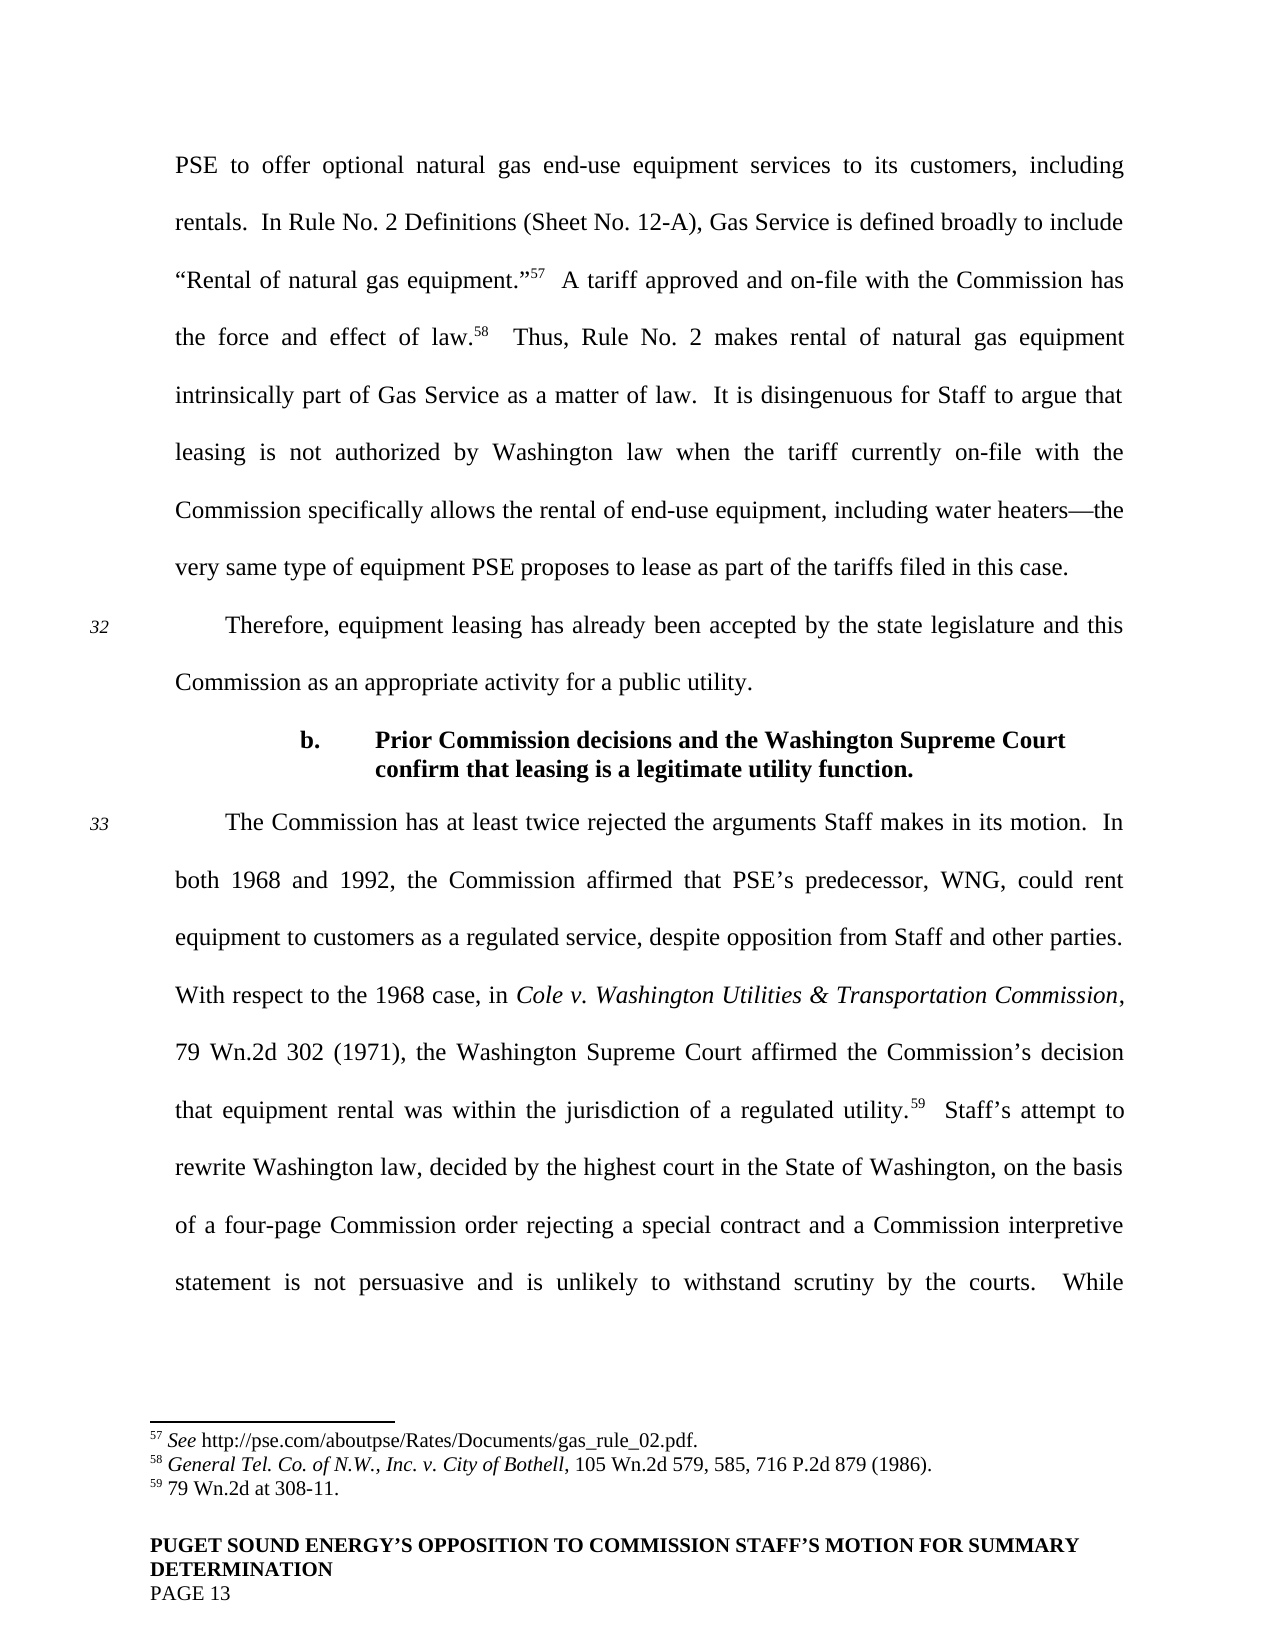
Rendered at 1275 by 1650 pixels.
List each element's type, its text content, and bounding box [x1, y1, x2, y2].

text Prior Commission decisions and the Washington Supreme Court confirm that leasing is a legitimate utility function. [300, 725, 1125, 782]
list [90, 150, 1125, 581]
list Therefore, equipment leasing has already been accepted by the state legislature and this Commission as an appropriate activity for a public utility. [90, 610, 1125, 696]
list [90, 807, 1125, 1296]
